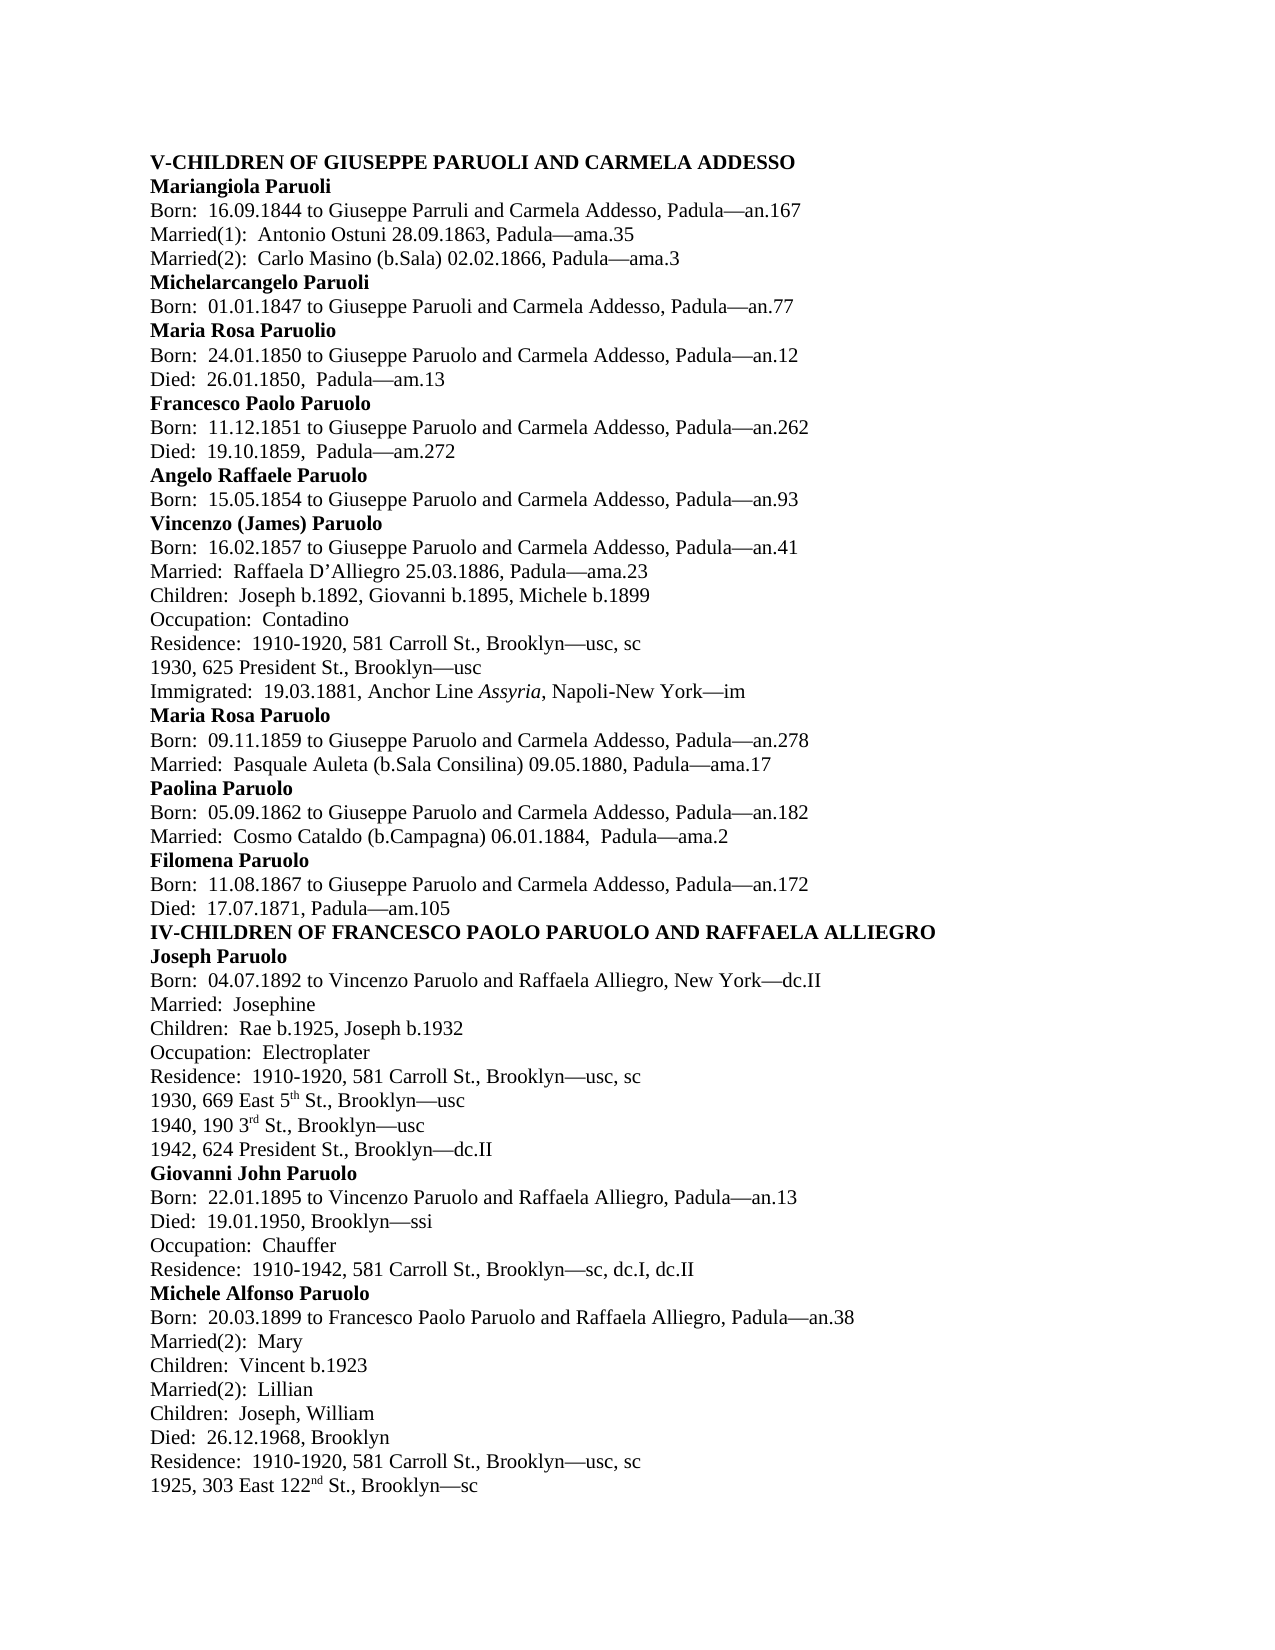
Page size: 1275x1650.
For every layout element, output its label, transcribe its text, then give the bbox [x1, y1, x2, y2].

text Died: 26.12.1968, Brooklyn [150, 1425, 1125, 1449]
text Giovanni John Paruolo [150, 1161, 1125, 1185]
text Michele Alfonso Paruolo [150, 1281, 1125, 1305]
text Died: 19.10.1859, Padula—am.272 [150, 439, 1125, 463]
text Married(2): Lillian [150, 1377, 1125, 1401]
text Residence: 1910-1920, 581 Carroll St., Brooklyn—usc, sc [150, 631, 1125, 655]
text Born: 15.05.1854 to Giuseppe Paruolo and Carmela Addesso, Padula—an.93 [150, 487, 1125, 511]
text Married(2): Carlo Masino (b.Sala) 02.02.1866, Padula—ama.3 [150, 246, 1125, 270]
text Children: Rae b.1925, Joseph b.1932 [150, 1016, 1125, 1040]
text Married: Josephine [150, 992, 1125, 1016]
text Born: 11.08.1867 to Giuseppe Paruolo and Carmela Addesso, Padula—an.172 [150, 872, 1125, 896]
text Joseph Paruolo [150, 944, 1125, 968]
text Born: 05.09.1862 to Giuseppe Paruolo and Carmela Addesso, Padula—an.182 [150, 800, 1125, 824]
text Married(2): Mary [150, 1329, 1125, 1353]
text Born: 16.02.1857 to Giuseppe Paruolo and Carmela Addesso, Padula—an.41 [150, 535, 1125, 559]
text Born: 09.11.1859 to Giuseppe Paruolo and Carmela Addesso, Padula—an.278 [150, 727, 1125, 752]
text Occupation: Contadino [150, 607, 1125, 631]
text IV-CHILDREN OF FRANCESCO PAOLO PARUOLO AND RAFFAELA ALLIEGRO [150, 920, 1125, 944]
text Born: 16.09.1844 to Giuseppe Parruli and Carmela Addesso, Padula—an.167 [150, 198, 1125, 222]
text Born: 04.07.1892 to Vincenzo Paruolo and Raffaela Alliegro, New York—dc.II [150, 968, 1125, 992]
text 1940, 190 3rd St., Brooklyn—usc [150, 1112, 1125, 1137]
text Died: 26.01.1850, Padula—am.13 [150, 367, 1125, 391]
text Mariangiola Paruoli [150, 174, 1125, 198]
text Children: Joseph, William [150, 1401, 1125, 1425]
text Children: Joseph b.1892, Giovanni b.1895, Michele b.1899 [150, 583, 1125, 607]
text Married: Raffaela D’Alliegro 25.03.1886, Padula—ama.23 [150, 559, 1125, 583]
text Michelarcangelo Paruoli [150, 270, 1125, 294]
text Married(1): Antonio Ostuni 28.09.1863, Padula—ama.35 [150, 222, 1125, 246]
text Born: 01.01.1847 to Giuseppe Paruoli and Carmela Addesso, Padula—an.77 [150, 294, 1125, 318]
text Died: 19.01.1950, Brooklyn—ssi [150, 1209, 1125, 1233]
text Maria Rosa Paruolo [150, 703, 1125, 727]
text 1930, 625 President St., Brooklyn—usc [150, 655, 1125, 679]
text 1930, 669 East 5th St., Brooklyn—usc [150, 1088, 1125, 1112]
text Maria Rosa Paruolio [150, 318, 1125, 342]
text Born: 24.01.1850 to Giuseppe Paruolo and Carmela Addesso, Padula—an.12 [150, 342, 1125, 367]
text 1942, 624 President St., Brooklyn—dc.II [150, 1137, 1125, 1161]
text Died: 17.07.1871, Padula—am.105 [150, 896, 1125, 920]
text Born: 20.03.1899 to Francesco Paolo Paruolo and Raffaela Alliegro, Padula—an.38 [150, 1305, 1125, 1329]
text Residence: 1910-1920, 581 Carroll St., Brooklyn—usc, sc [150, 1449, 1125, 1473]
text Vincenzo (James) Paruolo [150, 511, 1125, 535]
text Occupation: Chauffer [150, 1233, 1125, 1257]
text Born: 22.01.1895 to Vincenzo Paruolo and Raffaela Alliegro, Padula—an.13 [150, 1185, 1125, 1209]
text Residence: 1910-1920, 581 Carroll St., Brooklyn—usc, sc [150, 1064, 1125, 1088]
text Occupation: Electroplater [150, 1040, 1125, 1064]
text Married: Pasquale Auleta (b.Sala Consilina) 09.05.1880, Padula—ama.17 [150, 752, 1125, 776]
text Immigrated: 19.03.1881, Anchor Line Assyria, Napoli-New York—im [150, 679, 1125, 703]
text Children: Vincent b.1923 [150, 1353, 1125, 1377]
text 1925, 303 East 122nd St., Brooklyn—sc [150, 1473, 1125, 1497]
text Paolina Paruolo [150, 776, 1125, 800]
text V-CHILDREN OF GIUSEPPE PARUOLI AND CARMELA ADDESSO [150, 150, 1125, 174]
text Married: Cosmo Cataldo (b.Campagna) 06.01.1884, Padula—ama.2 [150, 824, 1125, 848]
text Angelo Raffaele Paruolo [150, 463, 1125, 487]
text Born: 11.12.1851 to Giuseppe Paruolo and Carmela Addesso, Padula—an.262 [150, 415, 1125, 439]
text Filomena Paruolo [150, 848, 1125, 872]
text Residence: 1910-1942, 581 Carroll St., Brooklyn—sc, dc.I, dc.II [150, 1257, 1125, 1281]
text Francesco Paolo Paruolo [150, 391, 1125, 415]
